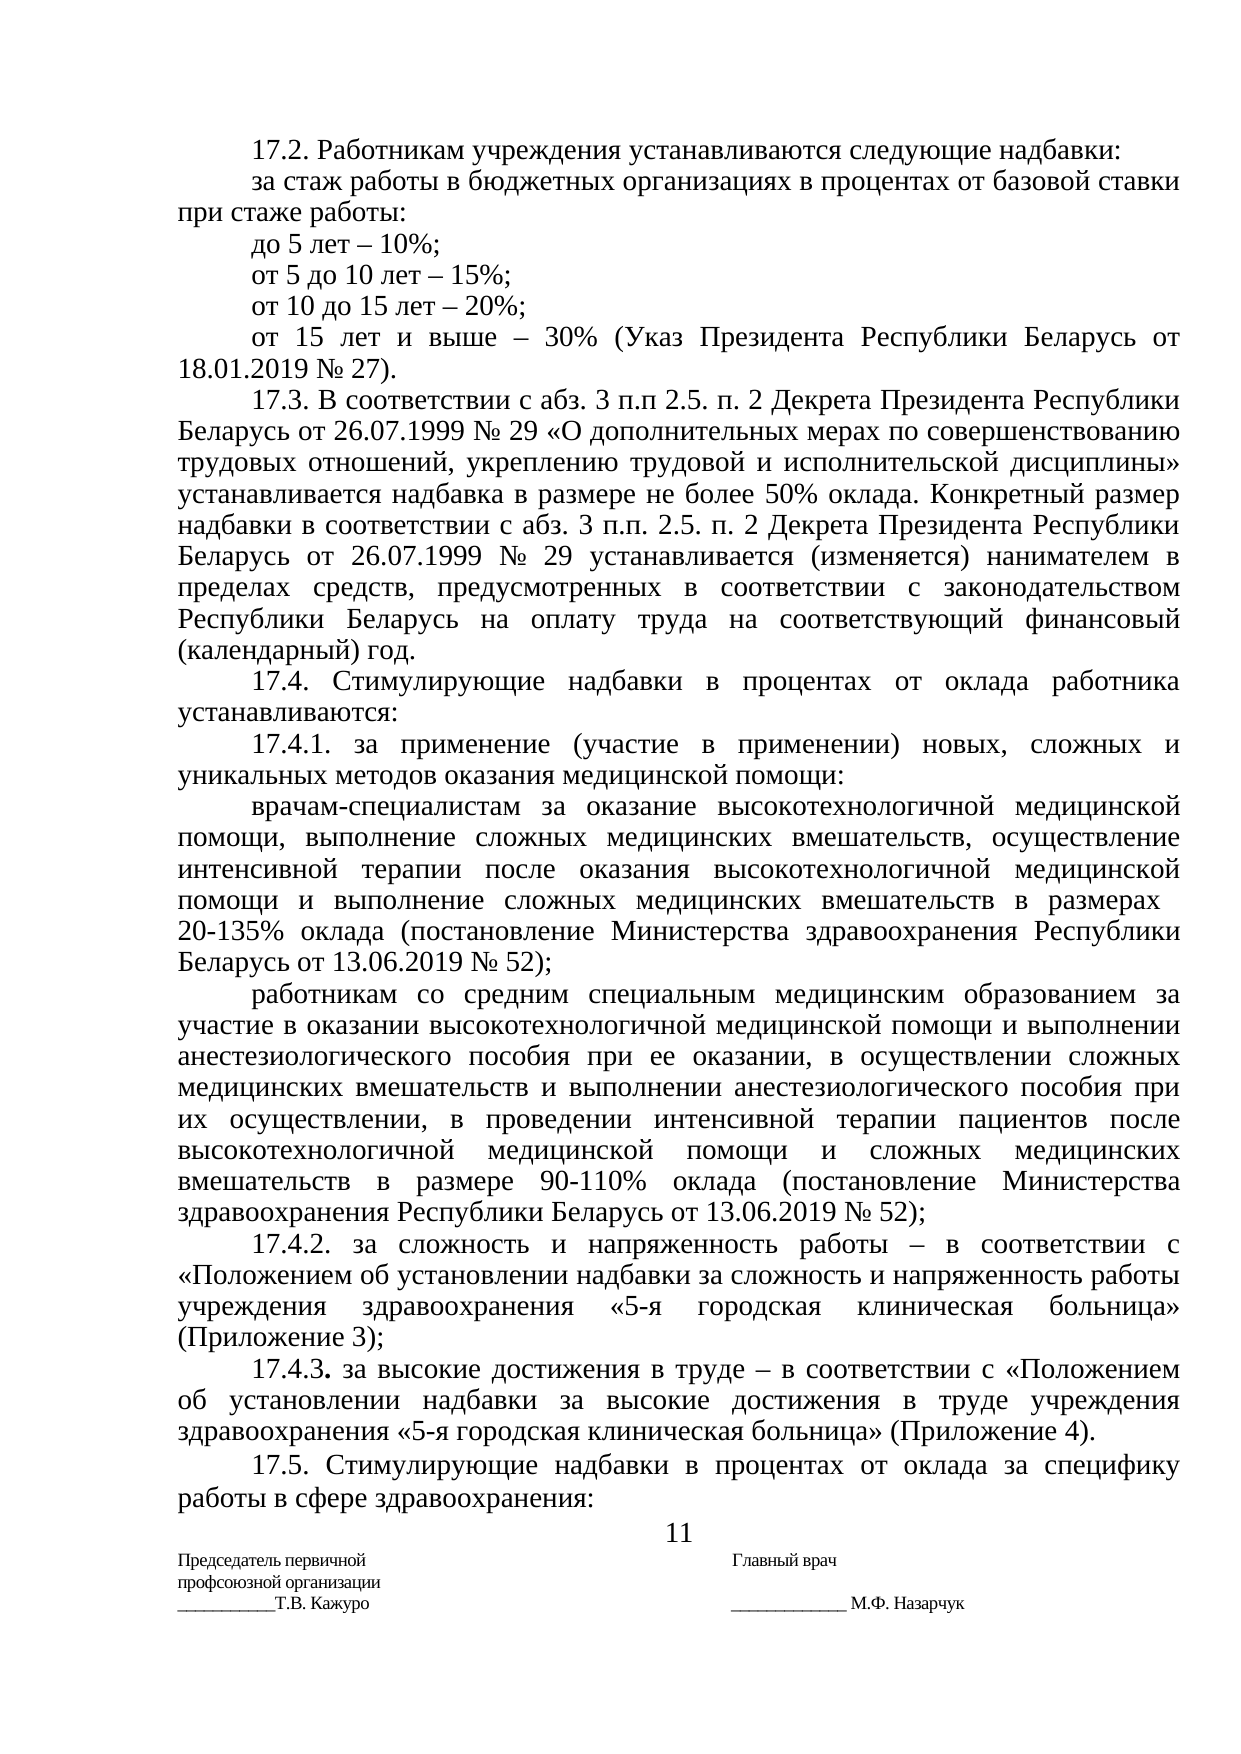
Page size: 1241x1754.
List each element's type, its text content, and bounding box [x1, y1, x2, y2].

text от 5 до 10 лет – 15%; [177, 259, 1181, 291]
text за стаж работы в бюджетных организациях в процентах от базовой ставки при стаже работы: [177, 166, 1181, 228]
text врачам-специалистам за оказание высокотехнологичной медицинской помощи, выполнение сложных медицинских вмешательств, осуществление интенсивной терапии после оказания высокотехнологичной медицинской помощи и выполнение сложных медицинских вмешательств в размерах 20-135% оклада (постановление Министерства здравоохранения Республики Беларусь от 13.06.2019 № 52); [177, 791, 1181, 978]
text 17.5. Стимулирующие надбавки в процентах от оклада за специфику работы в сфере здравоохранения: [177, 1447, 1181, 1514]
text 17.4.1. за применение (участие в применении) новых, сложных и уникальных методов оказания медицинской помощи: [177, 728, 1181, 791]
text 17.2. Работникам учреждения устанавливаются следующие надбавки: [177, 134, 1181, 166]
text 17.4.2. за сложность и напряженность работы – в соответствии с «Положением об установлении надбавки за сложность и напряженность работы учреждения здравоохранения «5-я городская клиническая больница» (Приложение 3); [177, 1228, 1181, 1353]
text до 5 лет – 10%; [177, 228, 1181, 259]
text 17.4.3. за высокие достижения в труде – в соответствии с «Положением об установлении надбавки за высокие достижения в труде учреждения здравоохранения «5-я городская клиническая больница» (Приложение 4). [177, 1353, 1181, 1447]
text от 15 лет и выше – 30% (Указ Президента Республики Беларусь от 18.01.2019 № 27). [177, 322, 1181, 384]
text 17.3. В соответствии с абз. 3 п.п 2.5. п. 2 Декрета Президента Республики Беларусь от 26.07.1999 № 29 «О дополнительных мерах по совершенствованию трудовых отношений, укреплению трудовой и исполнительской дисциплины» устанавливается надбавка в размере не более 50% оклада. Конкретный размер надбавки в соответствии с абз. 3 п.п. 2.5. п. 2 Декрета Президента Республики Беларусь от 26.07.1999 № 29 устанавливается (изменяется) нанимателем в пределах средств, предусмотренных в соответствии с законодательством Республики Беларусь на оплату труда на соответствующий финансовый (календарный) год. [177, 384, 1181, 666]
text от 10 до 15 лет – 20%; [177, 291, 1181, 322]
text работникам со средним специальным медицинским образованием за участие в оказании высокотехнологичной медицинской помощи и выполнении анестезиологического пособия при ее оказании, в осуществлении сложных медицинских вмешательств и выполнении анестезиологического пособия при их осуществлении, в проведении интенсивной терапии пациентов после высокотехнологичной медицинской помощи и сложных медицинских вмешательств в размере 90-110% оклада (постановление Министерства здравоохранения Республики Беларусь от 13.06.2019 № 52); [177, 978, 1181, 1228]
text 17.4. Стимулирующие надбавки в процентах от оклада работника устанавливаются: [177, 666, 1181, 728]
